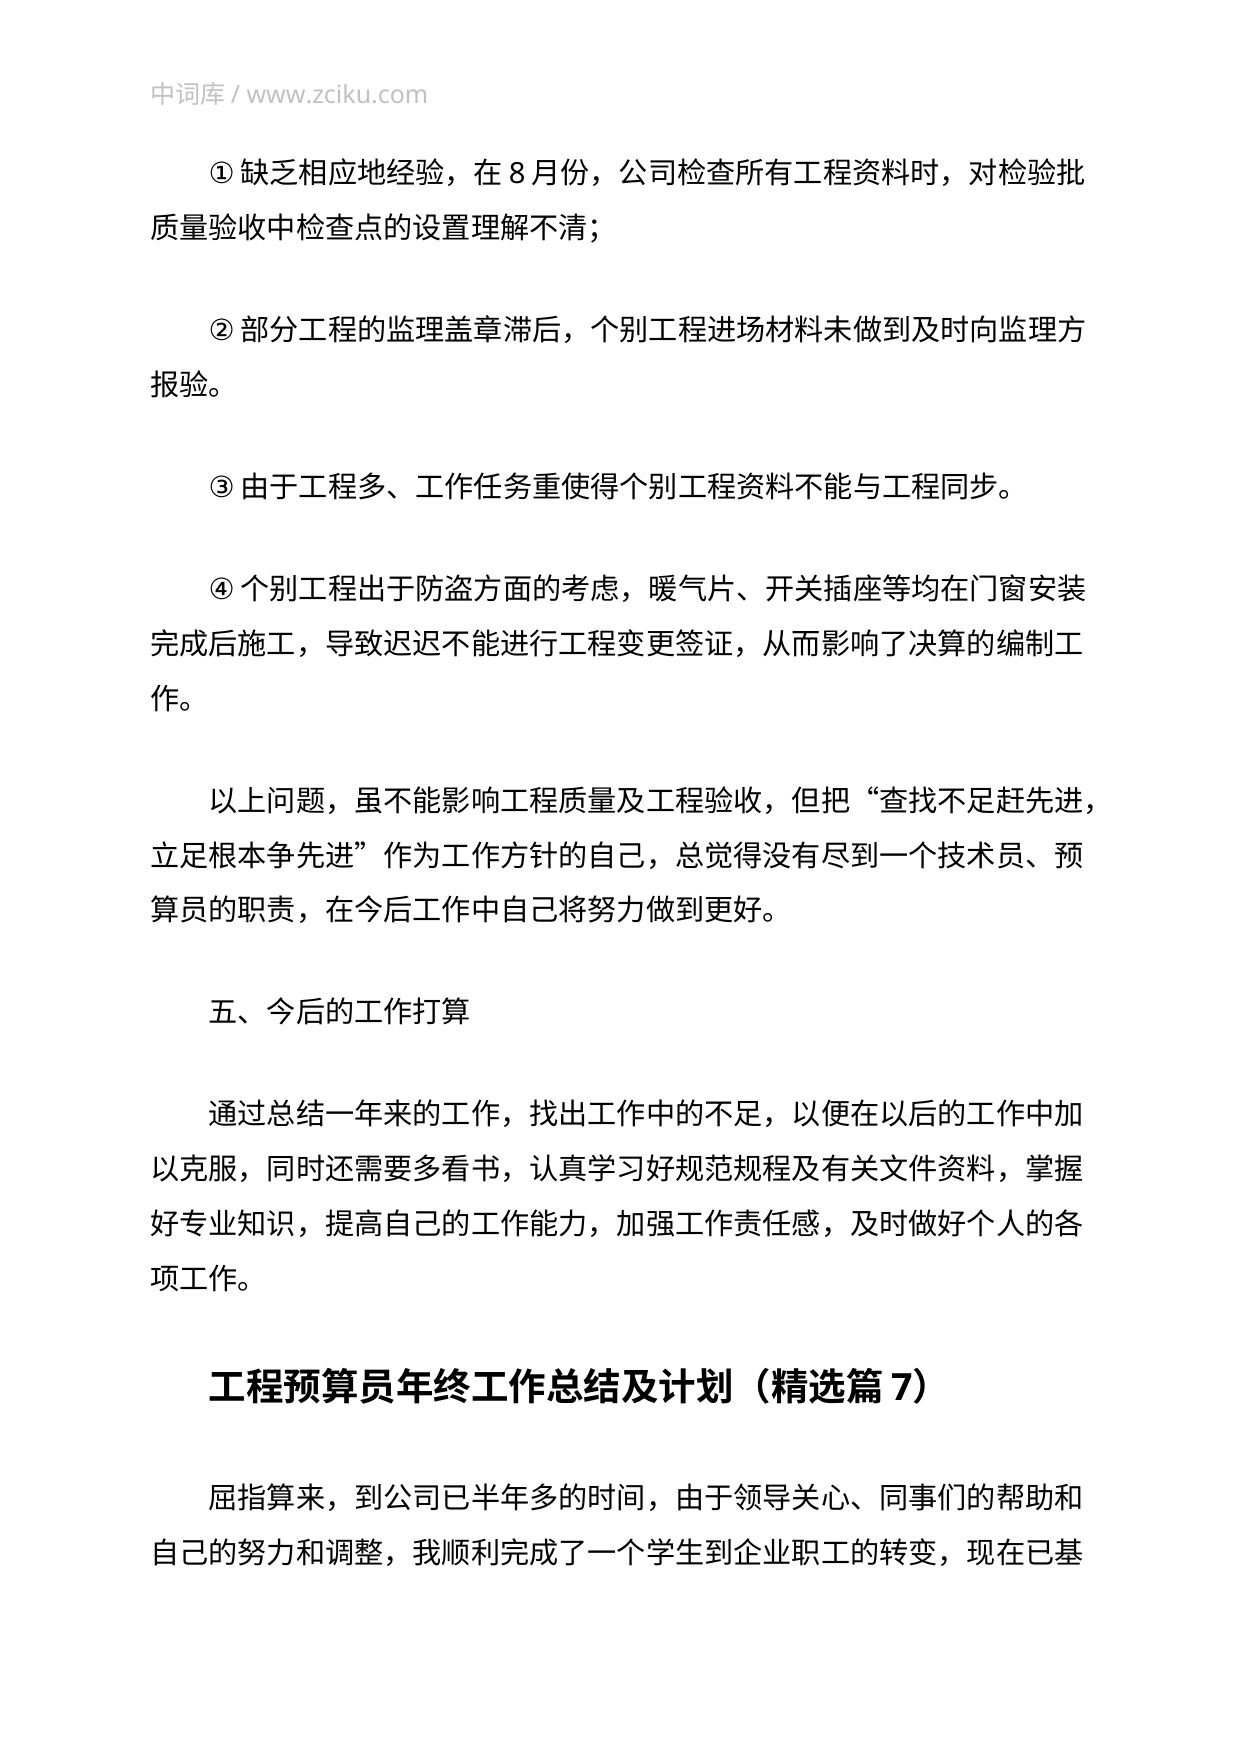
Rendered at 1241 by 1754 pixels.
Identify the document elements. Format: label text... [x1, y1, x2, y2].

text ①缺乏相应地经验，在8月份，公司检查所有工程资料时，对检验批质量验收中检查点的设置理解不清； [150, 150, 1090, 247]
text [150, 1474, 1090, 1572]
text 五、今后的工作打算 [150, 989, 1090, 1031]
text ③由于工程多、工作任务重使得个别工程资料不能与工程同步。 [150, 463, 1090, 506]
text 工程预算员年终工作总结及计划（精选篇7） [150, 1357, 1090, 1411]
text ②部分工程的监理盖章滞后，个别工程进场材料未做到及时向监理方报验。 [150, 307, 1090, 404]
text 通过总结一年来的工作，找出工作中的不足，以便在以后的工作中加以克服，同时还需要多看书，认真学习好规范规程及有关文件资料，掌握好专业知识，提高自己的工作能力，加强工作责任感，及时做好个人的各项工作。 [150, 1091, 1090, 1297]
text 以上问题，虽不能影响工程质量及工程验收，但把“查找不足赶先进，立足根本争先进”作为工作方针的自己，总觉得没有尽到一个技术员、预算员的职责，在今后工作中自己将努力做到更好。 [150, 777, 1090, 929]
text ④个别工程出于防盗方面的考虑，暖气片、开关插座等均在门窗安装完成后施工，导致迟迟不能进行工程变更签证，从而影响了决算的编制工作。 [150, 566, 1090, 718]
